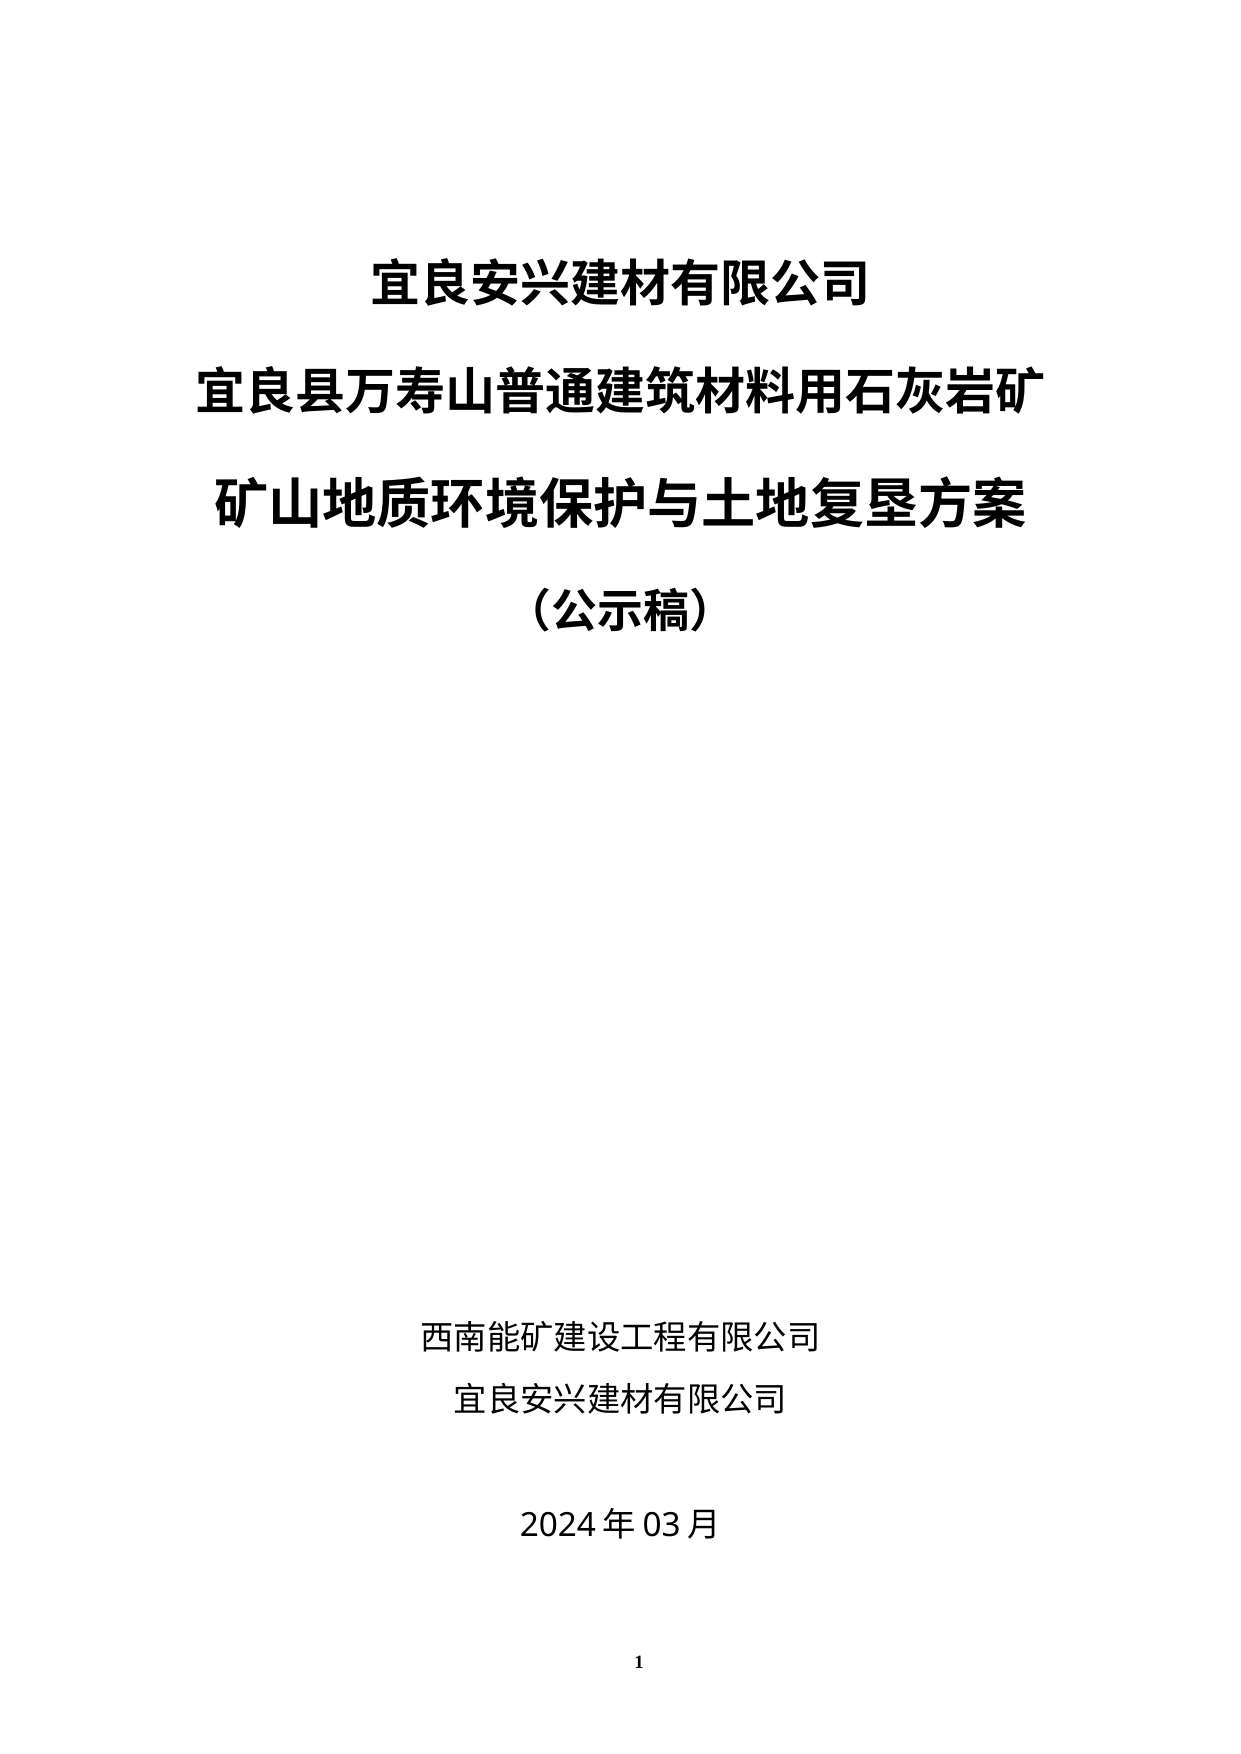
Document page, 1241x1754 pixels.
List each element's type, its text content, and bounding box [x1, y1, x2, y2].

text 2024年03月 [118, 1487, 1122, 1549]
text 宜良安兴建材有限公司 [118, 1362, 1122, 1424]
text 宜良县万寿山普通建筑材料用石灰岩矿 [118, 352, 1122, 424]
text 西南能矿建设工程有限公司 [118, 1299, 1122, 1362]
text 宜良安兴建材有限公司 [118, 243, 1122, 316]
text 矿山地质环境保护与土地复垦方案 [118, 460, 1122, 539]
text （公示稿） [118, 578, 1122, 640]
